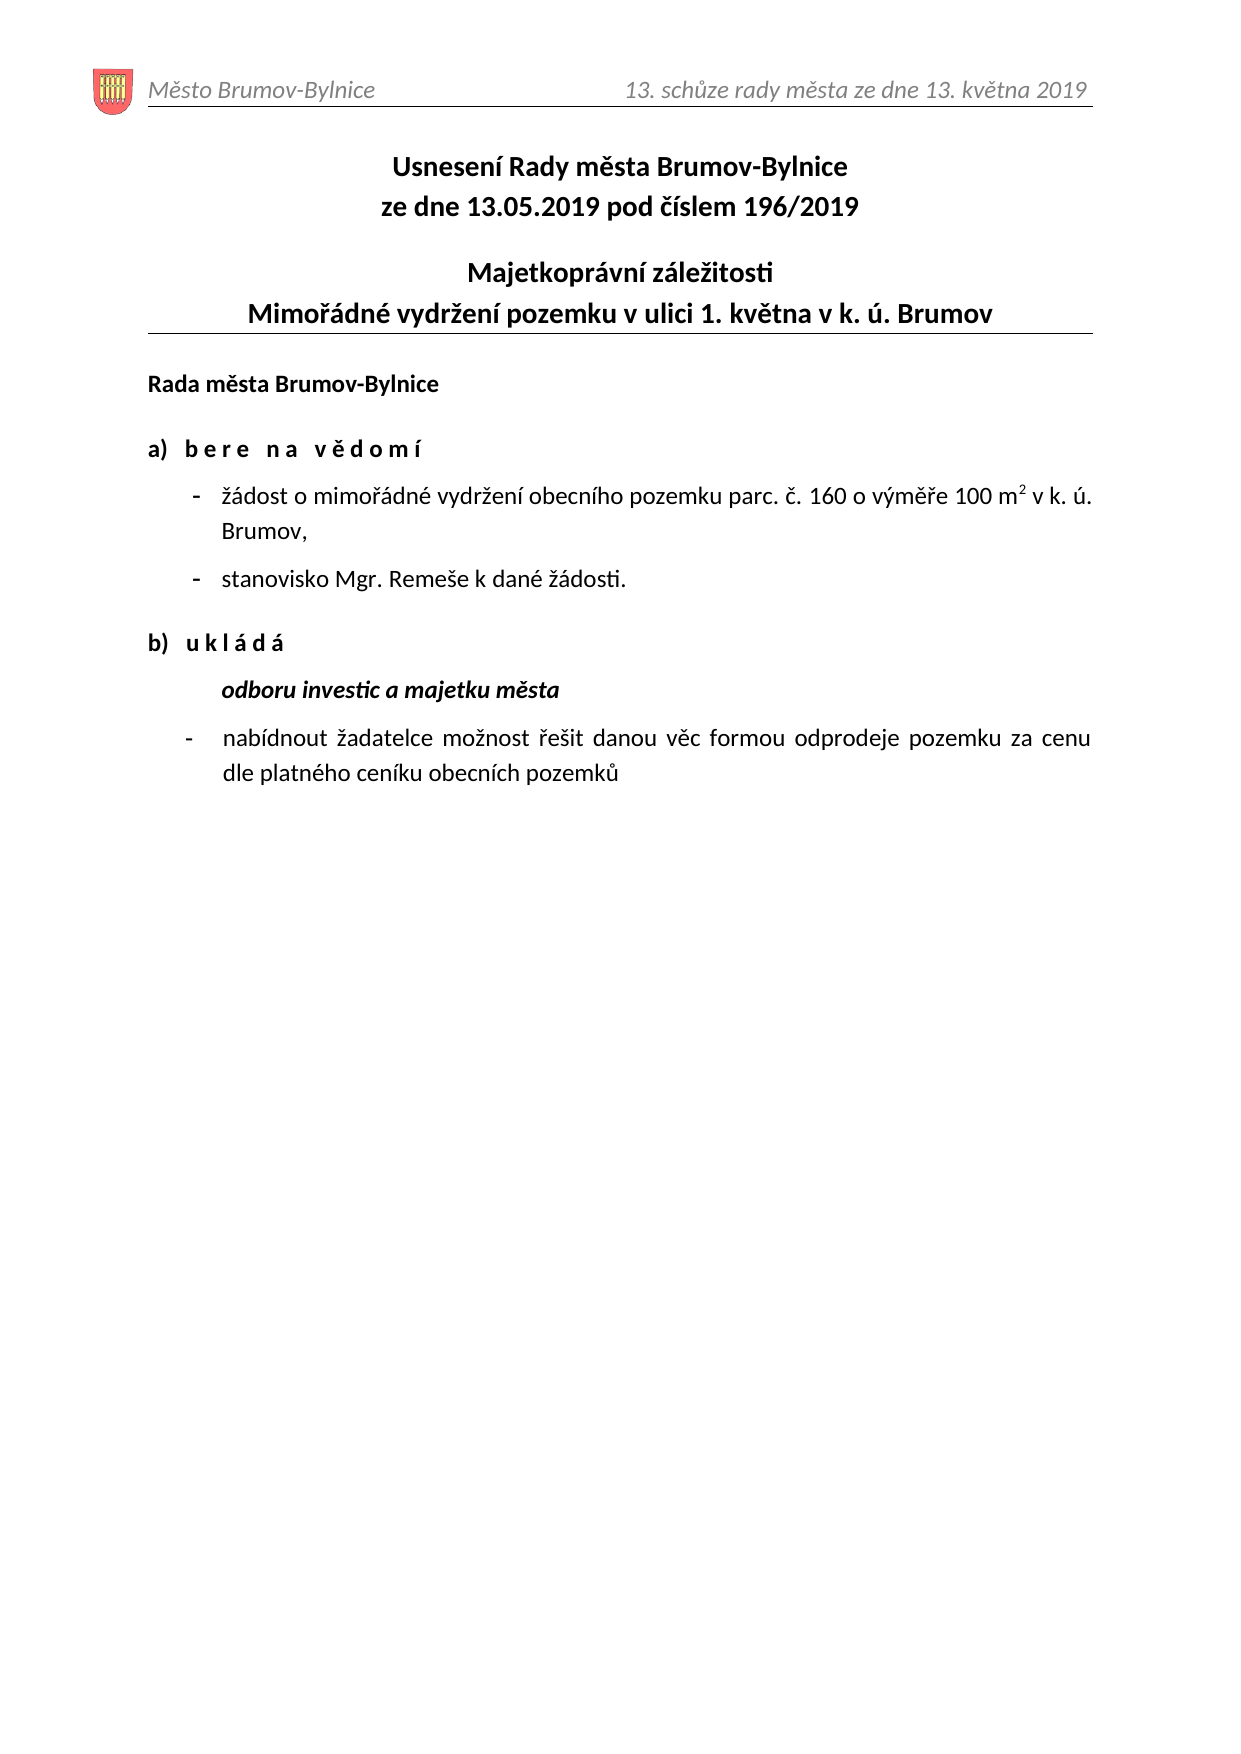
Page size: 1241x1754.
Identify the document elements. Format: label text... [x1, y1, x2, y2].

text ze dne 13.05.2019 pod číslem 196/2019 [148, 188, 1093, 224]
list stanovisko Mgr. Remeše k dané žádosti. [192, 563, 1093, 593]
picture [87, 67, 134, 117]
text Usnesení Rady města Brumov-Bylnice [148, 148, 1093, 183]
text Mimořádné vydržení pozemku v ulici 1. května v k. ú. Brumov [148, 295, 1093, 333]
text Majetkoprávní záležitosti [148, 254, 1093, 290]
list nabídnout žadatelce možnost řešit danou věc formou odprodeje pozemku za cenu dle platného ceníku obecních pozemků [185, 722, 1093, 787]
text b) u k l á d á [148, 627, 1093, 657]
text a) b e r e n a v ě d o m í [148, 433, 1093, 463]
text Rada města Brumov-Bylnice [148, 369, 1093, 399]
list žádost o mimořádné vydržení obecního pozemku parc. č. 160 o výměře 100 m2 v k. ú. Brumov, [192, 480, 1093, 546]
text odboru investic a majetku města [148, 674, 1093, 705]
